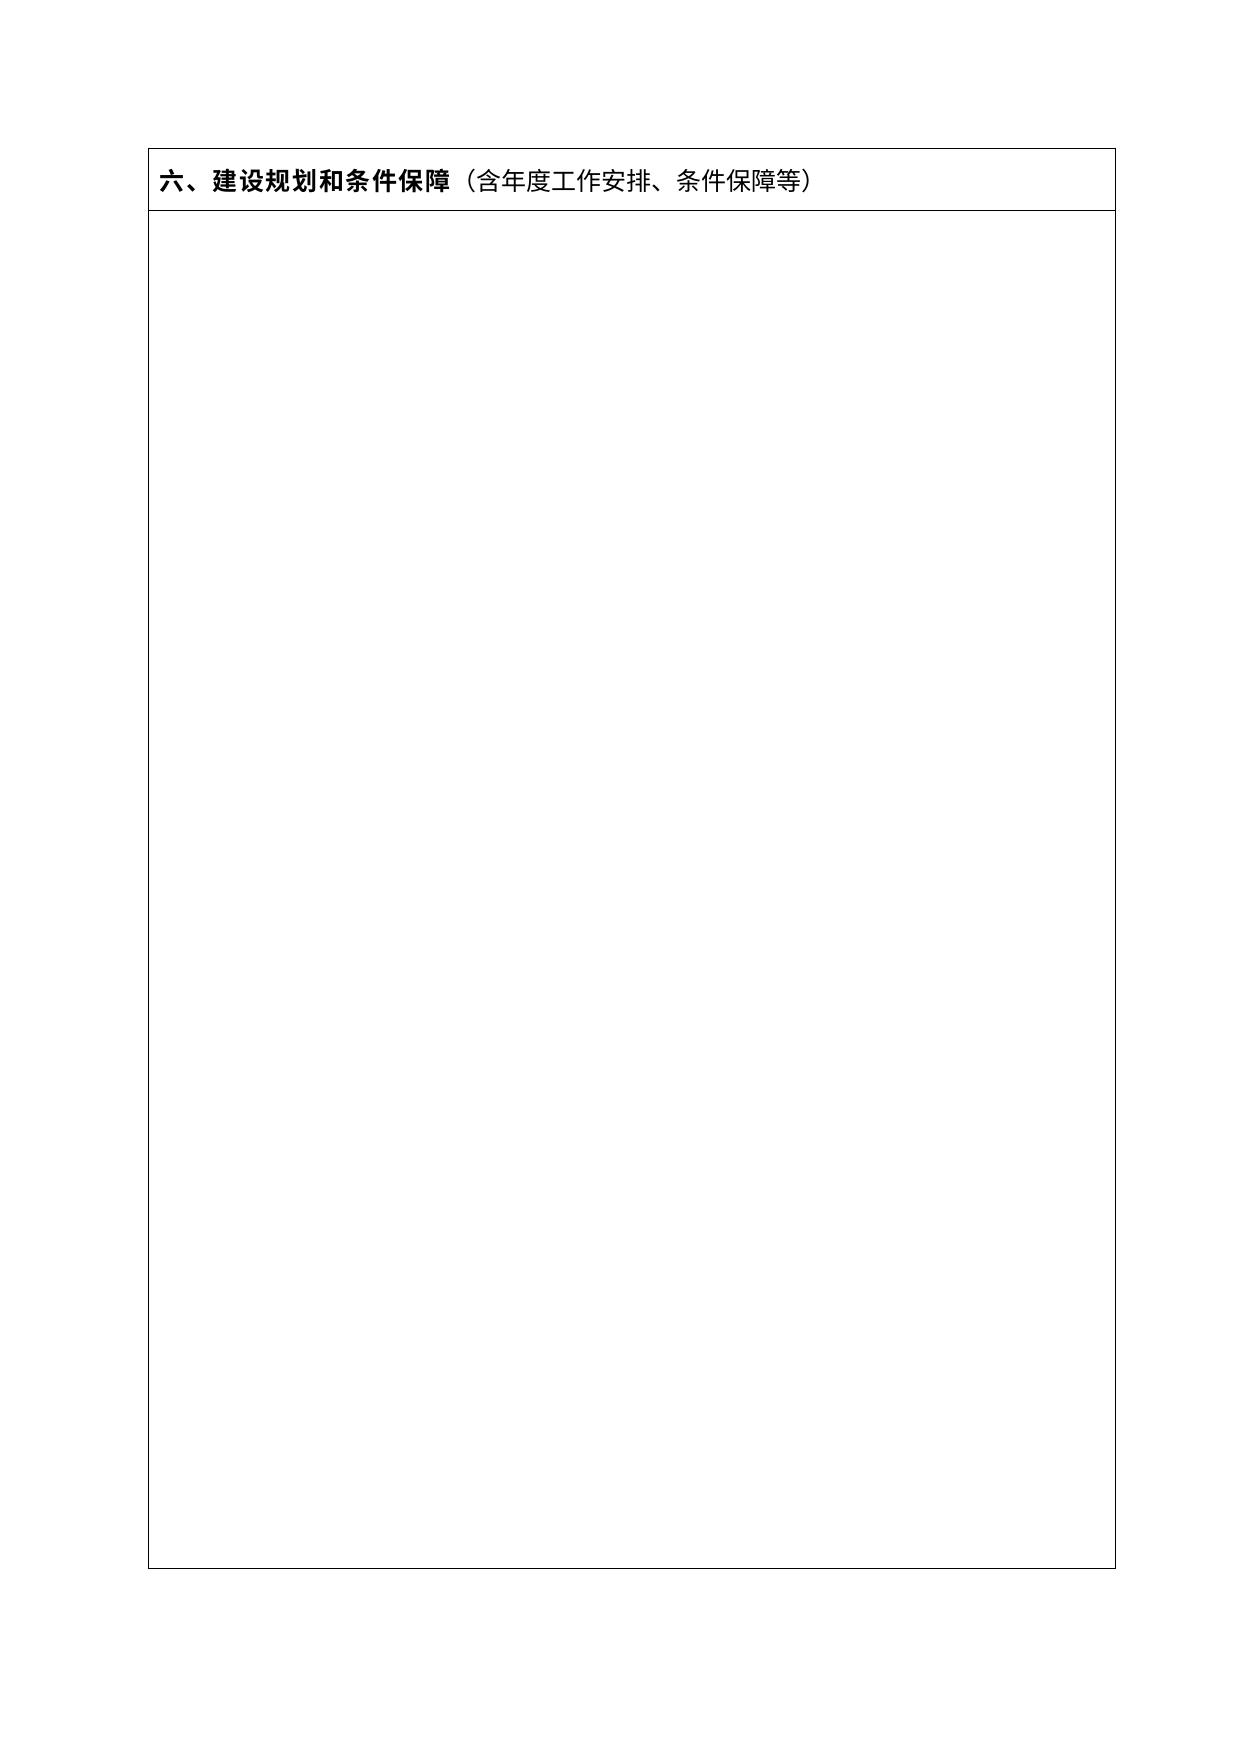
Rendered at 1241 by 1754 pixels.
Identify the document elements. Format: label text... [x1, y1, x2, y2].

table_header 六、建设规划和条件保障（含年度工作安排、条件保障等） [149, 149, 1115, 210]
table_cell [149, 211, 1115, 1568]
